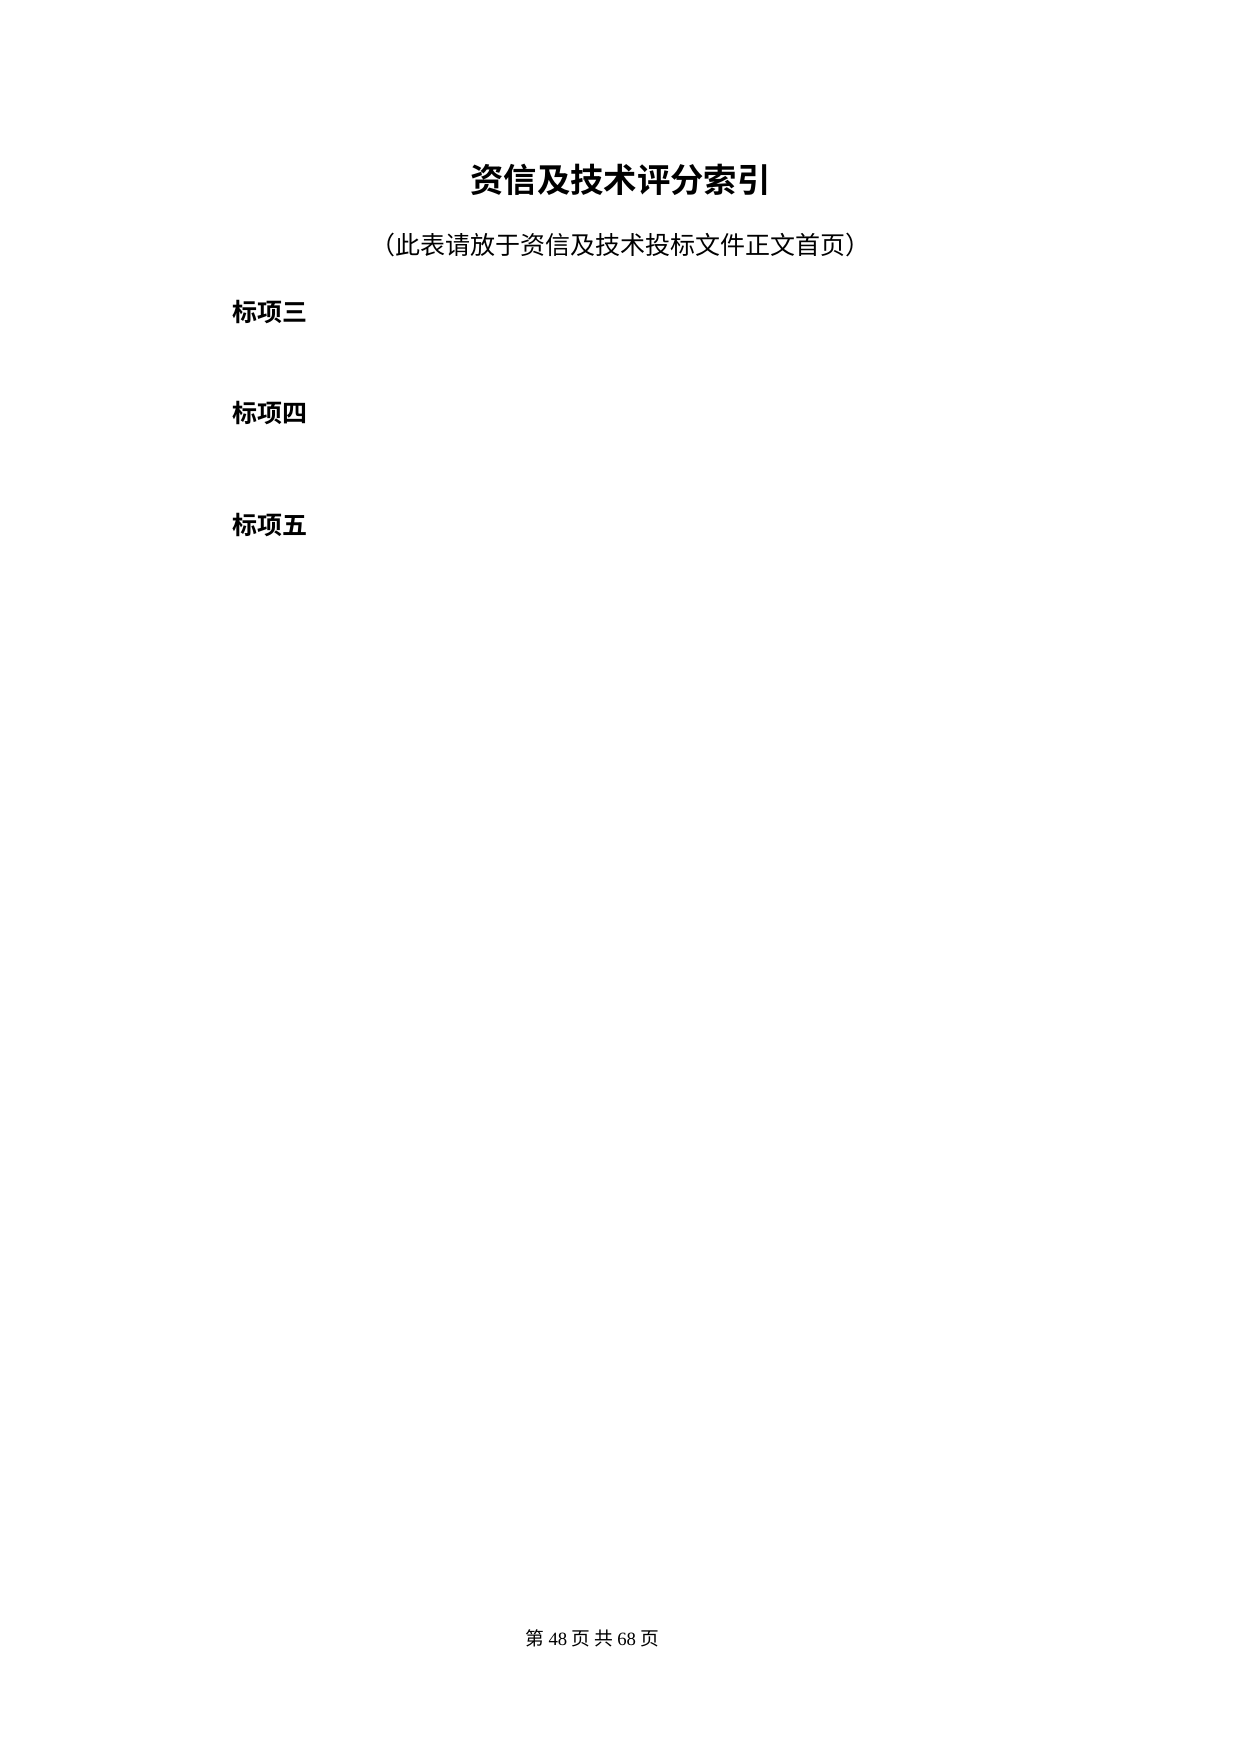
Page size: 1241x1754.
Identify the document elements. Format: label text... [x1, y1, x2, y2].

text 标项五 [187, 505, 1053, 541]
text 标项四 [187, 394, 1053, 430]
text 标项三 [187, 293, 1053, 329]
text 资信及技术评分索引 [187, 153, 1053, 202]
text （此表请放于资信及技术投标文件正文首页） [187, 226, 1053, 262]
